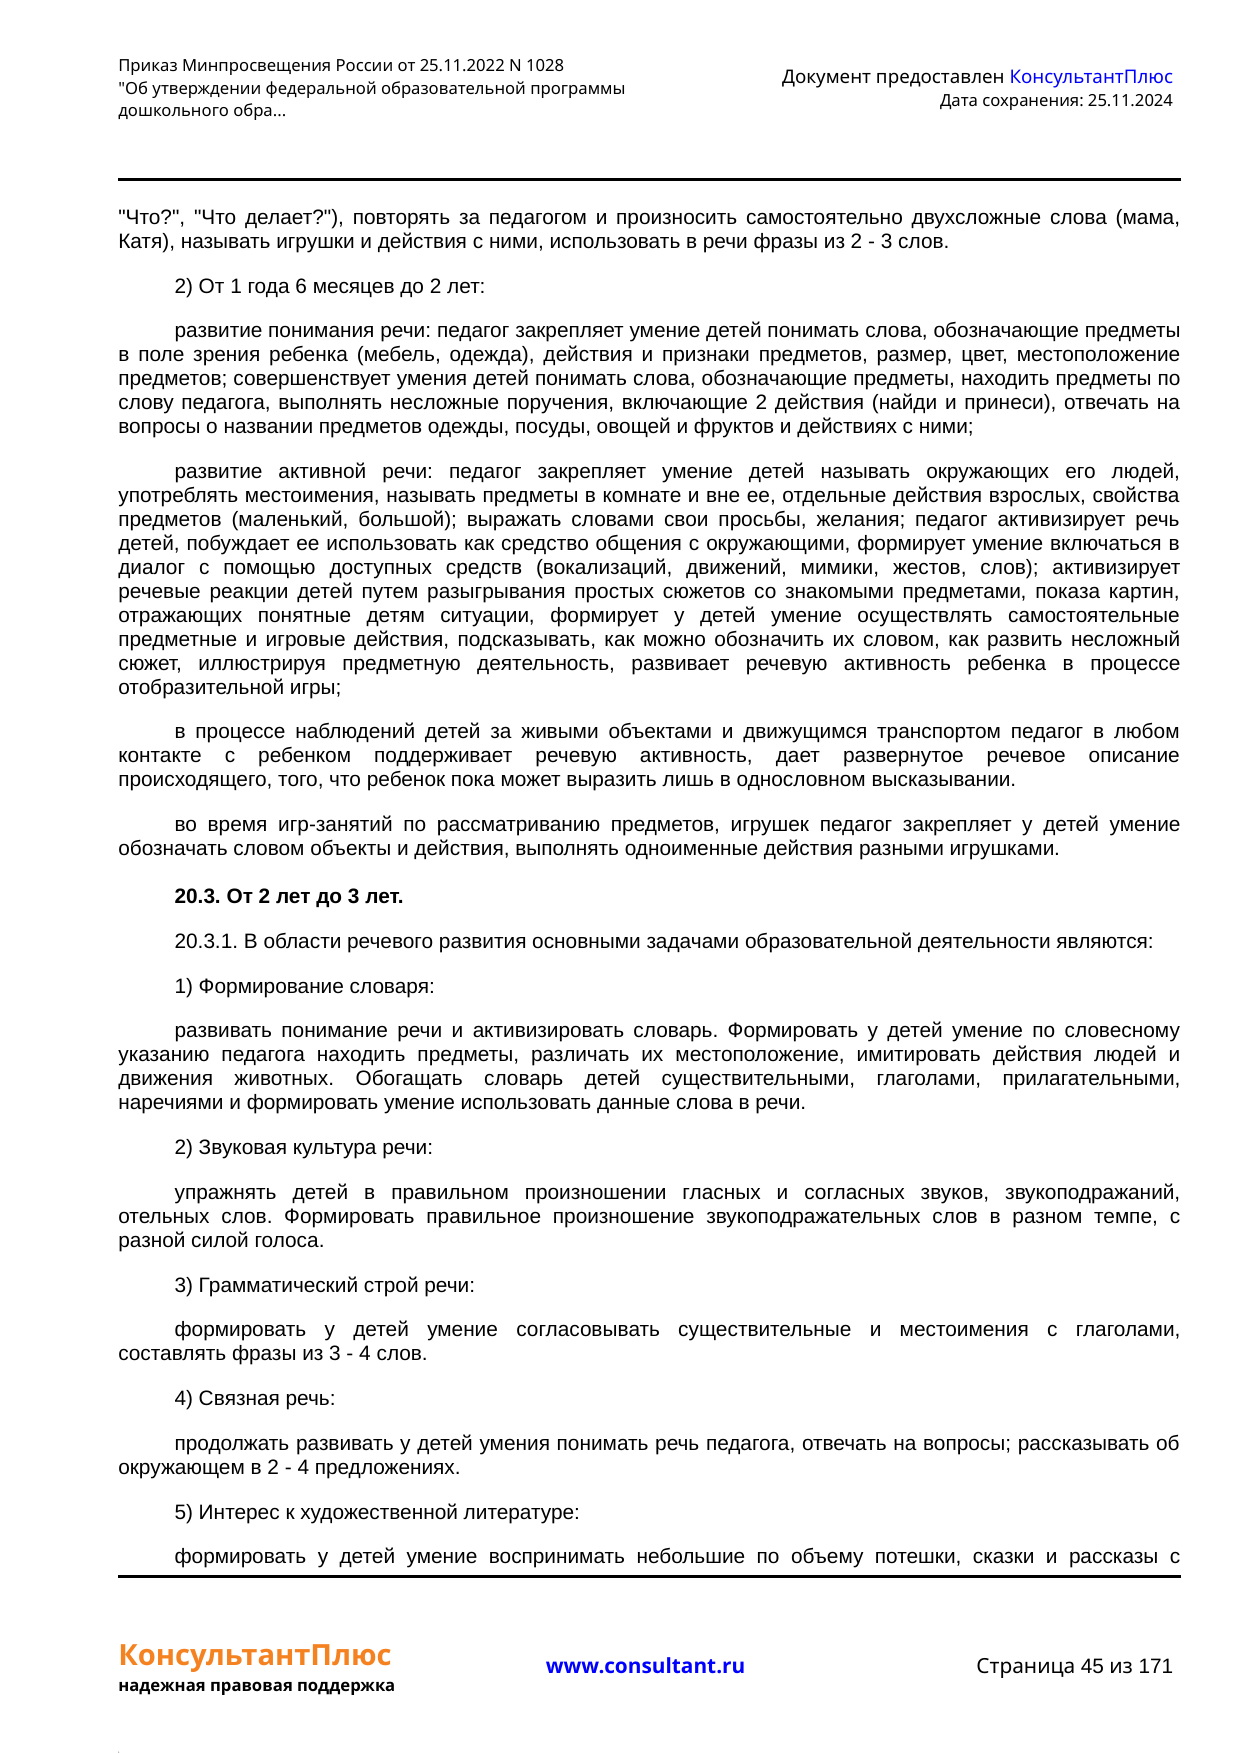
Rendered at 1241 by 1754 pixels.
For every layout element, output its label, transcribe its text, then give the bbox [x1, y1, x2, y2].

text 20.3.1. В области речевого развития основными задачами образовательной деятельности являются: [118, 929, 1181, 953]
title 20.3. От 2 лет до 3 лет. [118, 884, 1181, 908]
text развитие понимания речи: педагог закрепляет умение детей понимать слова, обозначающие предметы в поле зрения ребенка (мебель, одежда), действия и признаки предметов, размер, цвет, местоположение предметов; совершенствует умения детей понимать слова, обозначающие предметы, находить предметы по слову педагога, выполнять несложные поручения, включающие 2 действия (найди и принеси), отвечать на вопросы о названии предметов одежды, посуды, овощей и фруктов и действиях с ними; [118, 318, 1181, 438]
text 3) Грамматический строй речи: [118, 1272, 1181, 1296]
text 1) Формирование словаря: [118, 973, 1181, 997]
text развитие активной речи: педагог закрепляет умение детей называть окружающих его людей, употреблять местоимения, называть предметы в комнате и вне ее, отдельные действия взрослых, свойства предметов (маленький, большой); выражать словами свои просьбы, желания; педагог активизирует речь детей, побуждает ее использовать как средство общения с окружающими, формирует умение включаться в диалог с помощью доступных средств (вокализаций, движений, мимики, жестов, слов); активизирует речевые реакции детей путем разыгрывания простых сюжетов со знакомыми предметами, показа картин, отражающих понятные детям ситуации, формирует у детей умение осуществлять самостоятельные предметные и игровые действия, подсказывать, как можно обозначить их словом, как развить несложный сюжет, иллюстрируя предметную деятельность, развивает речевую активность ребенка в процессе отобразительной игры; [118, 459, 1181, 698]
text продолжать развивать у детей умения понимать речь педагога, отвечать на вопросы; рассказывать об окружающем в 2 - 4 предложениях. [118, 1431, 1181, 1479]
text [118, 1544, 1181, 1568]
text 4) Связная речь: [118, 1386, 1181, 1410]
text развивать понимание речи и активизировать словарь. Формировать у детей умение по словесному указанию педагога находить предметы, различать их местоположение, имитировать действия людей и движения животных. Обогащать словарь детей существительными, глаголами, прилагательными, наречиями и формировать умение использовать данные слова в речи. [118, 1018, 1181, 1114]
text формировать у детей умение согласовывать существительные и местоимения с глаголами, составлять фразы из 3 - 4 слов. [118, 1317, 1181, 1365]
text 2) От 1 года 6 месяцев до 2 лет: [118, 273, 1181, 297]
text упражнять детей в правильном произношении гласных и согласных звуков, звукоподражаний, отельных слов. Формировать правильное произношение звукоподражательных слов в разном темпе, с разной силой голоса. [118, 1180, 1181, 1252]
text во время игр-занятий по рассматриванию предметов, игрушек педагог закрепляет у детей умение обозначать словом объекты и действия, выполнять одноименные действия разными игрушками. [118, 812, 1181, 860]
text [118, 205, 1181, 253]
text в процессе наблюдений детей за живыми объектами и движущимся транспортом педагог в любом контакте с ребенком поддерживает речевую активность, дает развернутое речевое описание происходящего, того, что ребенок пока может выразить лишь в однословном высказывании. [118, 719, 1181, 791]
text 2) Звуковая культура речи: [118, 1135, 1181, 1159]
text 5) Интерес к художественной литературе: [118, 1499, 1181, 1523]
